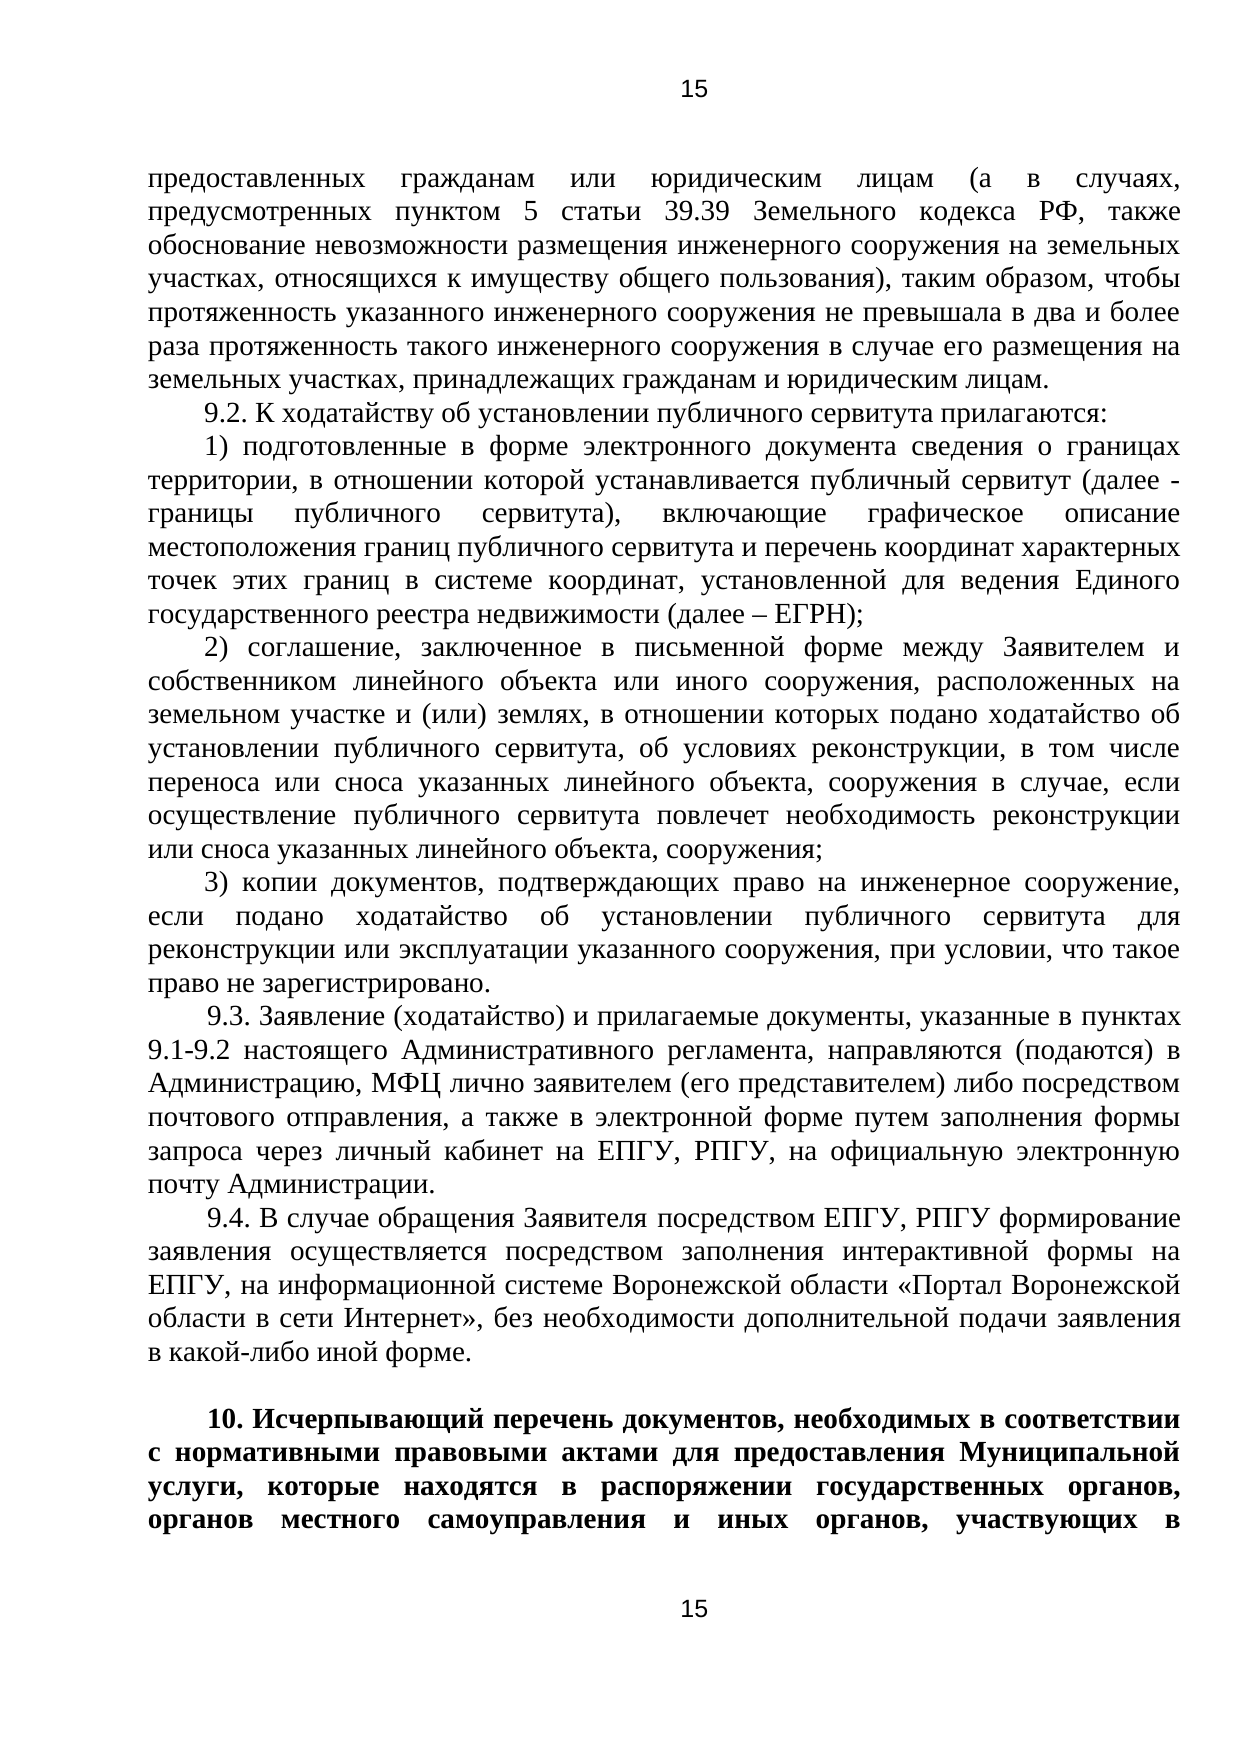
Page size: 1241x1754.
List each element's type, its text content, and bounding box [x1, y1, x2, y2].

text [148, 1401, 1181, 1535]
text 9.4. В случае обращения Заявителя посредством ЕПГУ, РПГУ формирование заявления осуществляется посредством заполнения интерактивной формы на ЕПГУ, на информационной системе Воронежской области «Портал Воронежской области в сети Интернет», без необходимости дополнительной подачи заявления в какой-либо иной форме. [148, 1200, 1181, 1367]
text 2) соглашение, заключенное в письменной форме между Заявителем и собственником линейного объекта или иного сооружения, расположенных на земельном участке и (или) землях, в отношении которых подано ходатайство об установлении публичного сервитута, об условиях реконструкции, в том числе переноса или сноса указанных линейного объекта, сооружения в случае, если осуществление публичного сервитута повлечет необходимость реконструкции или сноса указанных линейного объекта, сооружения; [148, 629, 1181, 864]
text 9.3. Заявление (ходатайство) и прилагаемые документы, указанные в пунктах 9.1-9.2 настоящего Административного регламента, направляются (подаются) в Администрацию, МФЦ лично заявителем (его представителем) либо посредством почтового отправления, а также в электронной форме путем заполнения формы запроса через личный кабинет на ЕПГУ, РПГУ, на официальную электронную почту Администрации. [148, 998, 1181, 1200]
text 9.2. К ходатайству об установлении публичного сервитута прилагаются: [148, 395, 1181, 428]
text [148, 160, 1181, 395]
text 1) подготовленные в форме электронного документа сведения о границах территории, в отношении которой устанавливается публичный сервитут (далее - границы публичного сервитута), включающие графическое описание местоположения границ публичного сервитута и перечень координат характерных точек этих границ в системе координат, установленной для ведения Единого государственного реестра недвижимости (далее – ЕГРН); [148, 428, 1181, 629]
text 3) копии документов, подтверждающих право на инженерное сооружение, если подано ходатайство об установлении публичного сервитута для реконструкции или эксплуатации указанного сооружения, при условии, что такое право не зарегистрировано. [148, 864, 1181, 998]
